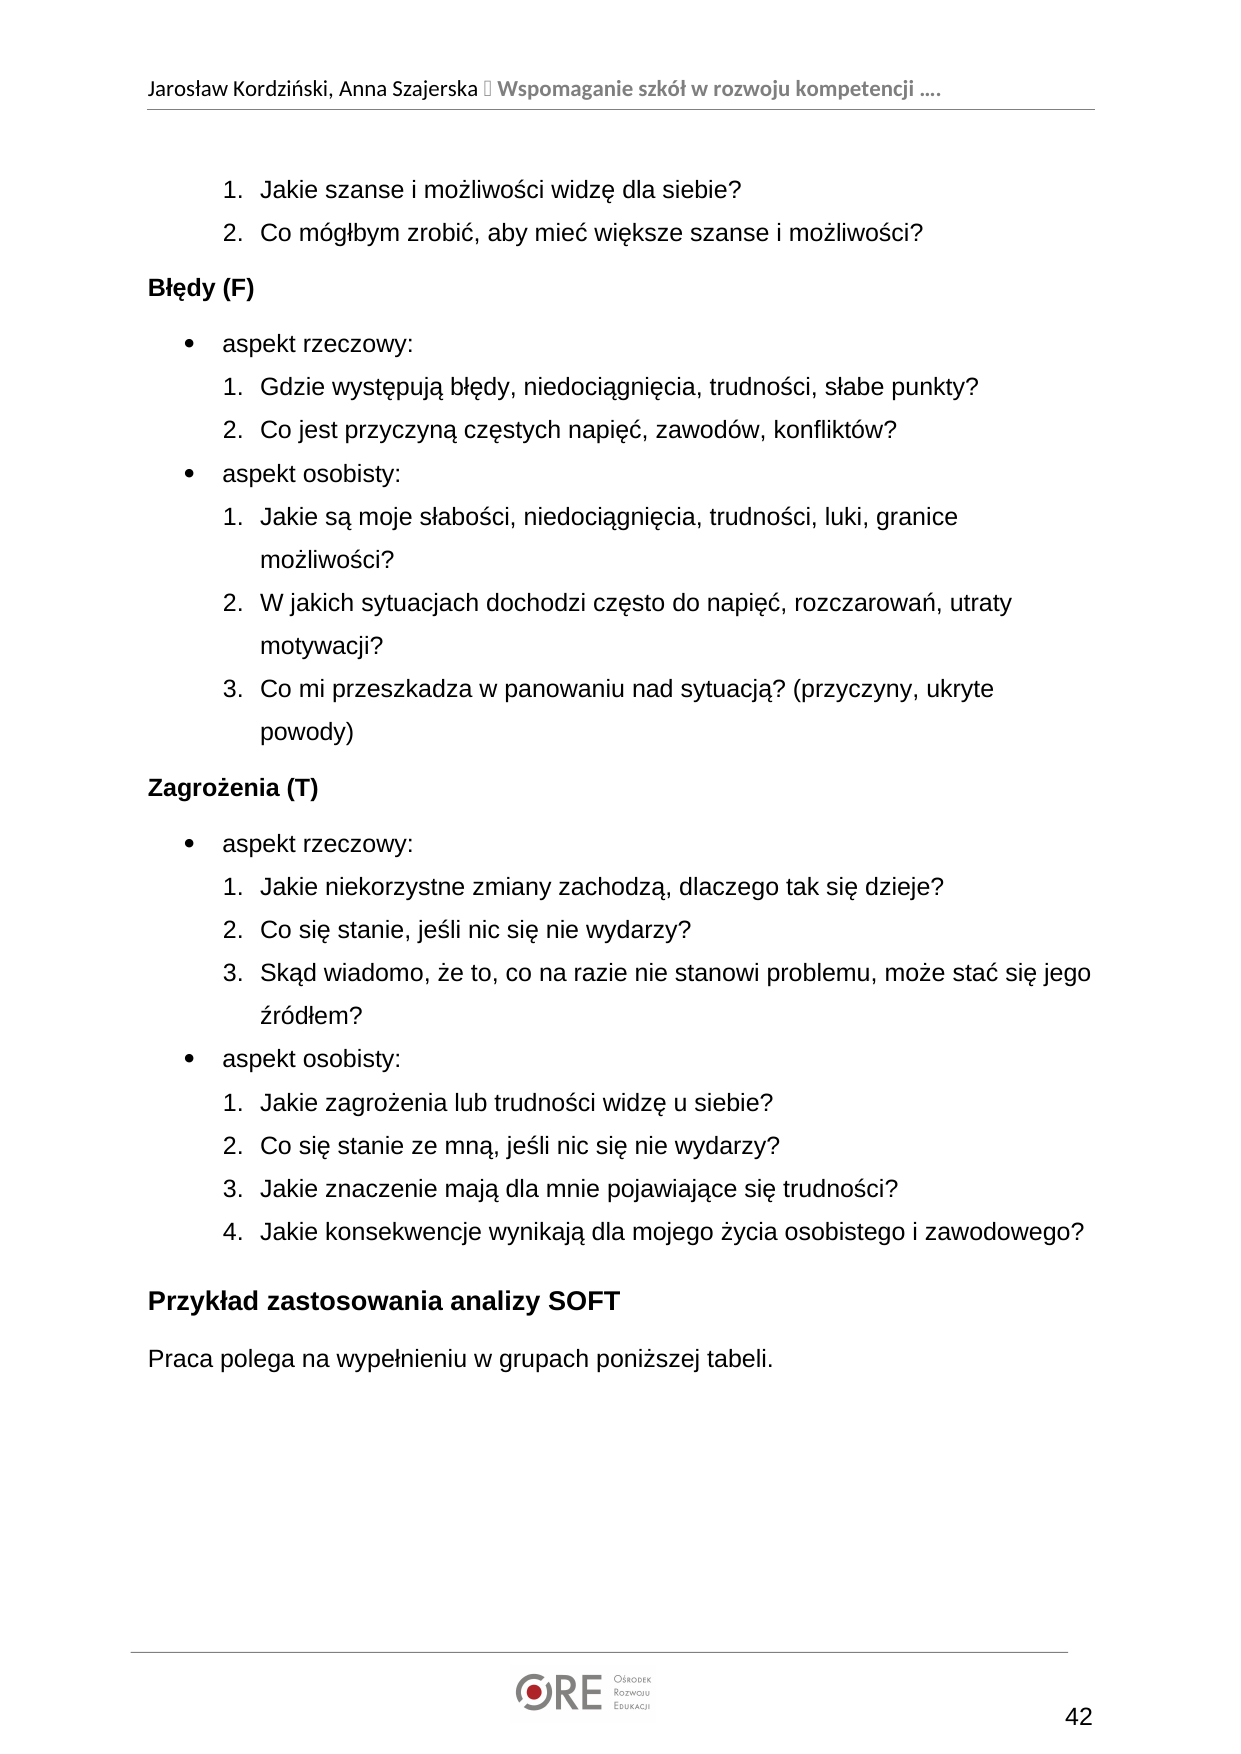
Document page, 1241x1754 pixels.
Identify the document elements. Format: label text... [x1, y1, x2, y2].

list W jakich sytuacjach dochodzi często do napięć, rozczarowań, utraty motywacji? [223, 588, 1093, 660]
list Skąd wiadomo, że to, co na razie nie stanowi problemu, może stać się jego źródłem? [223, 958, 1093, 1030]
list Jakie szanse i możliwości widzę dla siebie? [223, 175, 1093, 203]
list Co mógłbym zrobić, aby mieć większe szanse i możliwości? [223, 218, 1093, 247]
list aspekt osobisty: [185, 458, 1093, 487]
list Jakie są moje słabości, niedociągnięcia, trudności, luki, granice możliwości? [223, 502, 1093, 574]
text Błędy (F) [148, 273, 1093, 302]
list Co się stanie, jeśli nic się nie wydarzy? [223, 915, 1093, 944]
list Jakie konsekwencje wynikają dla mojego życia osobistego i zawodowego? [223, 1217, 1093, 1246]
list Jakie znaczenie mają dla mnie pojawiające się trudności? [223, 1174, 1093, 1203]
list Jakie niekorzystne zmiany zachodzą, dlaczego tak się dzieje? [223, 872, 1093, 901]
list aspekt osobisty: [185, 1044, 1093, 1073]
subtitle Przykład zastosowania analizy SOFT [148, 1285, 1093, 1316]
list Co się stanie ze mną, jeśli nic się nie wydarzy? [223, 1131, 1093, 1159]
list Jakie zagrożenia lub trudności widzę u siebie? [223, 1088, 1093, 1116]
list aspekt rzeczowy: [185, 329, 1093, 358]
list Co mi przeszkadza w panowaniu nad sytuacją? (przyczyny, ukryte powody) [223, 674, 1093, 746]
list Gdzie występują błędy, niedociągnięcia, trudności, słabe punkty? [223, 372, 1093, 401]
list aspekt rzeczowy: [185, 829, 1093, 857]
text Praca polega na wypełnieniu w grupach poniższej tabeli. [148, 1344, 1093, 1373]
list Co jest przyczyną częstych napięć, zawodów, konfliktów? [223, 415, 1093, 444]
picture [509, 1665, 657, 1722]
text Zagrożenia (T) [148, 773, 1093, 802]
